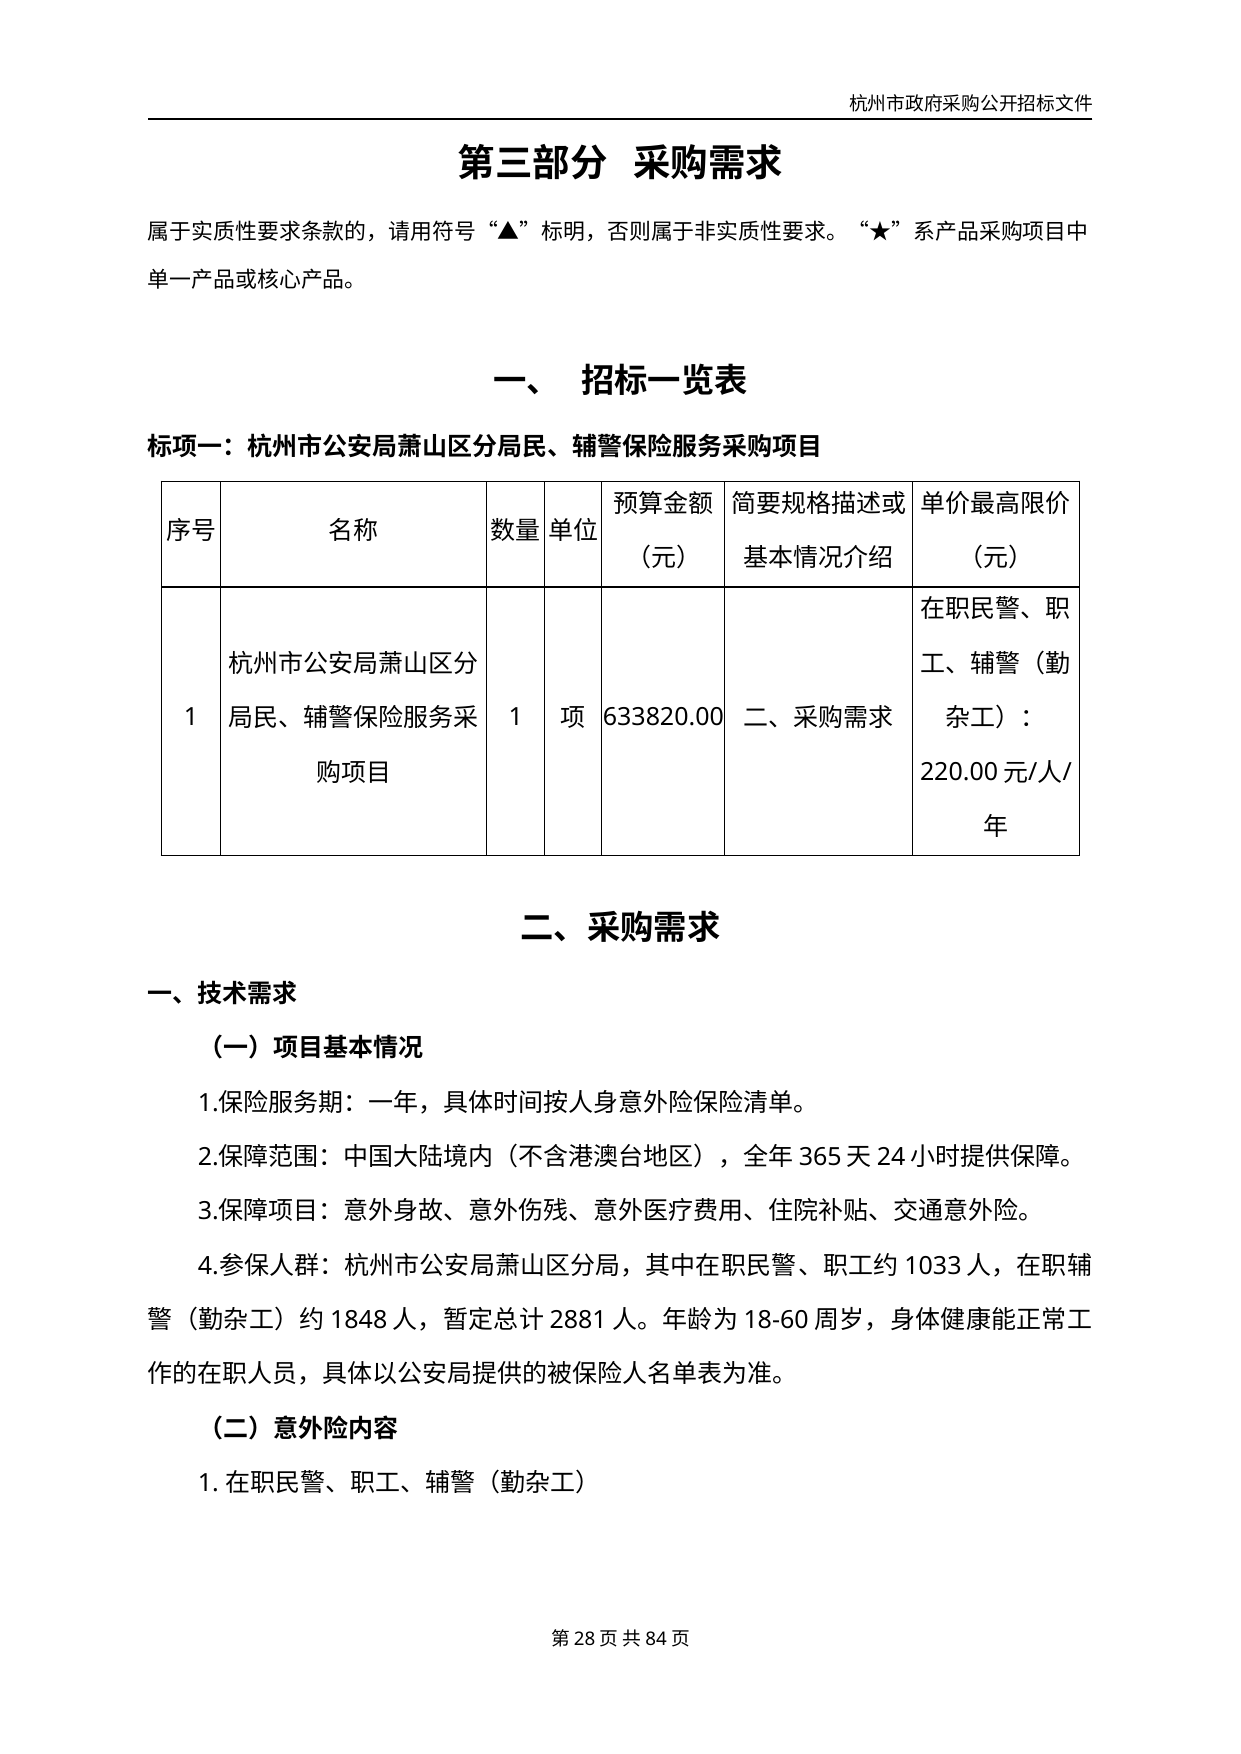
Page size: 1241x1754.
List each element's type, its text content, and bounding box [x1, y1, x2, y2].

table_cell 二、采购需求 [725, 588, 912, 855]
table_cell 杭州市公安局萧山区分局民、辅警保险服务采购项目 [221, 588, 486, 855]
table_cell 在职民警、职工、辅警（勤杂工）：220.00元/人/年 [913, 588, 1079, 855]
table_header 预算金额（元） [602, 482, 724, 586]
text （二）意外险内容 [148, 1408, 1092, 1444]
text 2.保障范围：中国大陆境内（不含港澳台地区），全年365天24小时提供保障。 [148, 1136, 1092, 1173]
table_cell 项 [545, 588, 601, 855]
table_header 数量 [487, 482, 544, 586]
subtitle 招标一览表 [148, 354, 1092, 402]
table_header 序号 [162, 482, 220, 586]
table_cell 633820.00 [602, 588, 724, 855]
table_cell 1 [162, 588, 220, 855]
table_header 名称 [221, 482, 486, 586]
text 3.保障项目：意外身故、意外伤残、意外医疗费用、住院补贴、交通意外险。 [148, 1191, 1092, 1227]
text 一、技术需求 [148, 973, 1092, 1009]
subtitle 标项一：杭州市公安局萧山区分局民、辅警保险服务采购项目 [148, 426, 1092, 462]
text 4.参保人群：杭州市公安局萧山区分局，其中在职民警、职工约1033人，在职辅警（勤杂工）约1848人，暂定总计2881人。年龄为18-60周岁，身体健康能正常工作的在职人员，具体以公安局提供的被保险人名单表为准。 [148, 1245, 1092, 1390]
text （一）项目基本情况 [148, 1028, 1092, 1064]
table_header 简要规格描述或基本情况介绍 [725, 482, 912, 586]
text 二、采购需求 [148, 901, 1092, 949]
text 第三部分 采购需求 [148, 133, 1092, 187]
table_header 单位 [545, 482, 601, 586]
text 1. 在职民警、职工、辅警（勤杂工） [148, 1463, 1092, 1499]
table_header 单价最高限价（元） [913, 482, 1079, 586]
text 1.保险服务期：一年，具体时间按人身意外险保险清单。 [148, 1082, 1092, 1118]
table_cell 1 [487, 588, 544, 855]
text 属于实质性要求条款的，请用符号“▲”标明，否则属于非实质性要求。“★”系产品采购项目中单一产品或核心产品。 [148, 214, 1092, 293]
